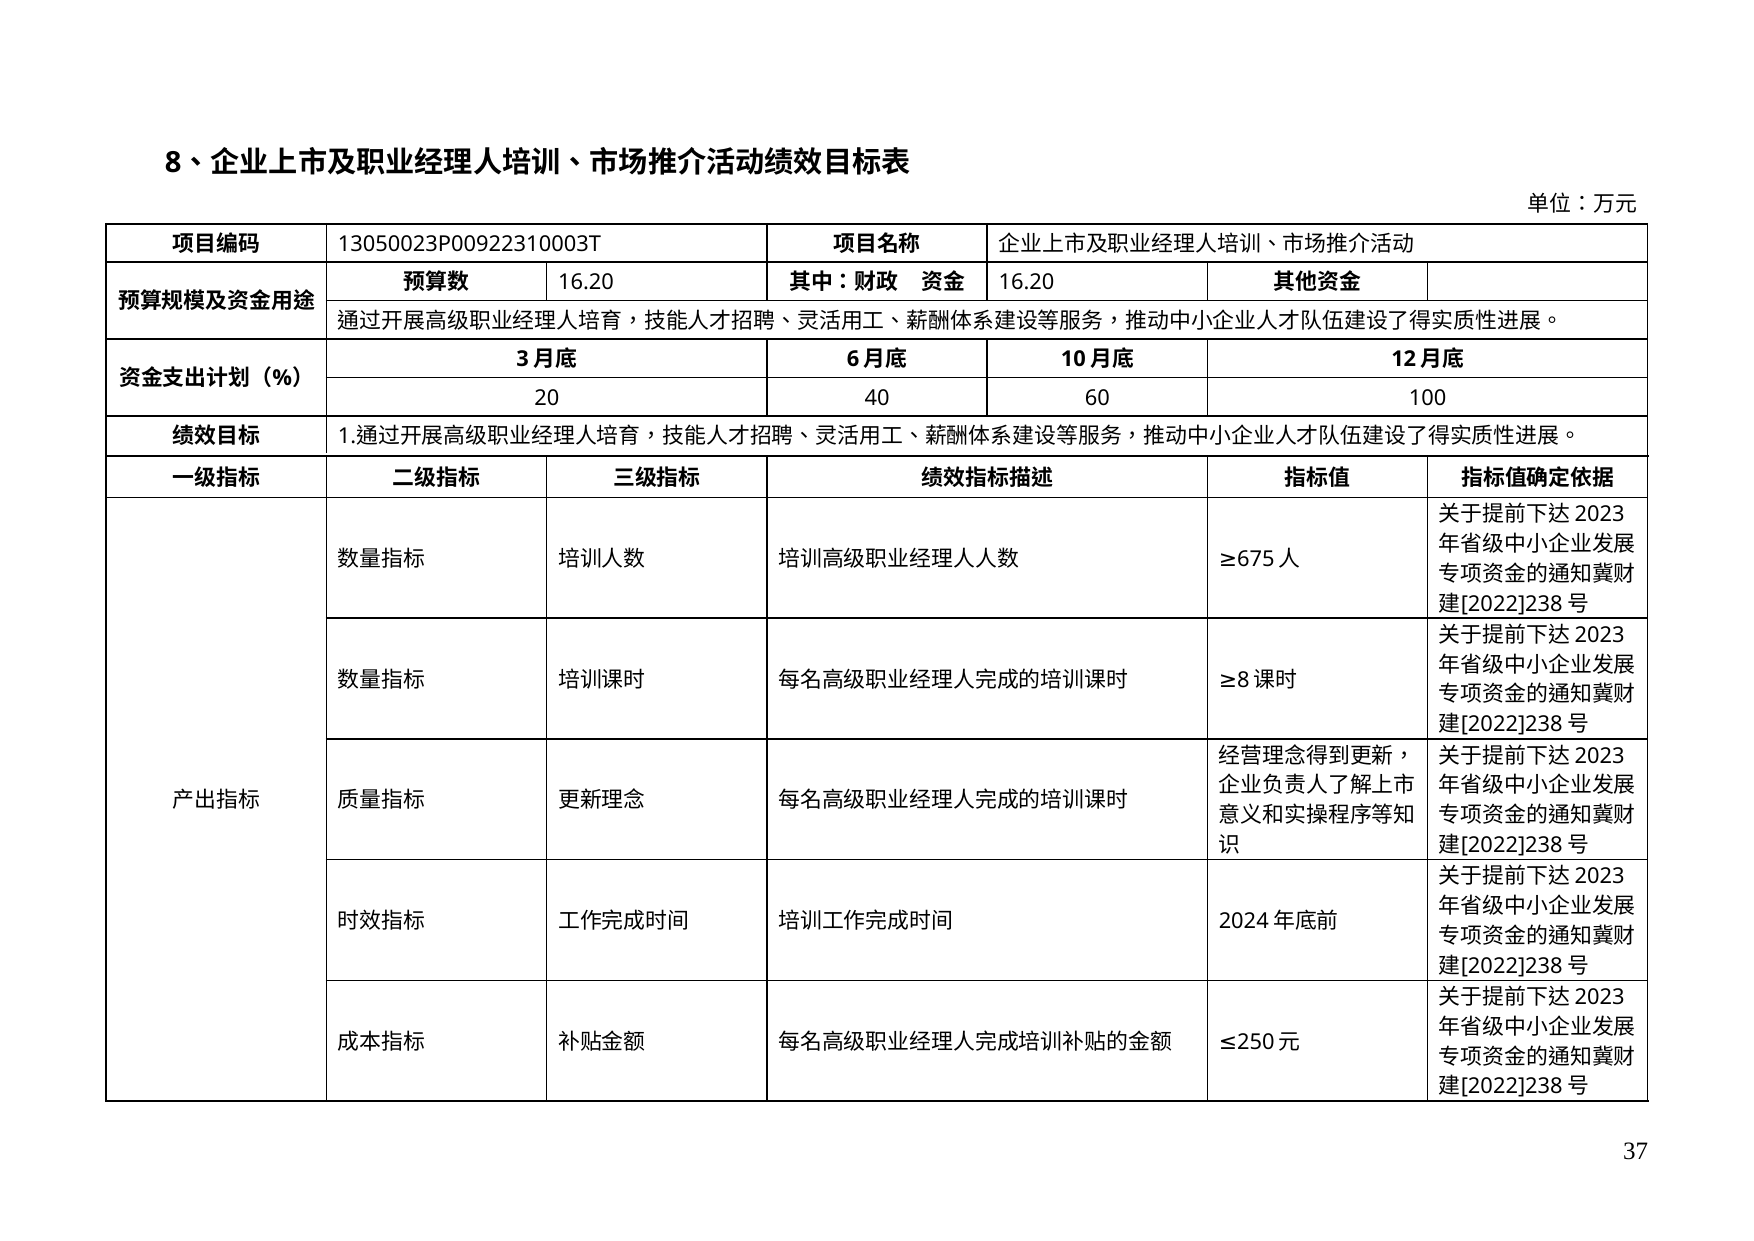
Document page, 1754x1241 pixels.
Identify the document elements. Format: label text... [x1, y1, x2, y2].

table_cell 10月底 [988, 340, 1207, 377]
table_cell 60 [988, 378, 1207, 415]
table_cell 每名高级职业经理人完成的培训课时 [768, 619, 1207, 738]
table_cell 质量指标 [327, 740, 546, 859]
table_cell 20 [327, 378, 766, 415]
table_cell 时效指标 [327, 860, 546, 979]
table_cell 关于提前下达2023年省级中小企业发展专项资金的通知冀财建[2022]238号 [1428, 498, 1647, 617]
table_cell 1.通过开展高级职业经理人培育，技能人才招聘、灵活用工、薪酬体系建设等服务，推动中小企业人才队伍建设了得实质性进展。 [327, 417, 1647, 453]
table_cell 培训高级职业经理人人数 [768, 498, 1207, 617]
table_cell 数量指标 [327, 619, 546, 738]
table_cell 其他资金 [1208, 263, 1427, 300]
table_cell 6月底 [768, 340, 986, 377]
table_cell 13050023P00922310003T [327, 225, 766, 261]
table_cell 12月底 [1208, 340, 1647, 377]
table_cell ≥8课时 [1208, 619, 1427, 738]
table_cell 产出指标 [107, 498, 326, 1100]
text 8、企业上市及职业经理人培训、市场推介活动绩效目标表 [106, 142, 1648, 181]
table_cell 预算规模及资金用途 [107, 263, 326, 338]
table_header 指标值确定依据 [1428, 457, 1647, 497]
table_cell 企业上市及职业经理人培训、市场推介活动 [988, 225, 1647, 261]
table_cell 2024年底前 [1208, 860, 1427, 979]
table_cell [1428, 263, 1647, 300]
table_cell 3月底 [327, 340, 766, 377]
table_header 三级指标 [547, 457, 766, 497]
table_cell 工作完成时间 [547, 860, 766, 979]
table_header 一级指标 [107, 457, 326, 497]
table_cell 项目名称 [768, 225, 986, 261]
table_cell 每名高级职业经理人完成的培训课时 [768, 740, 1207, 859]
table_cell ≤250元 [1208, 981, 1427, 1100]
table_cell 培训课时 [547, 619, 766, 738]
table_cell 补贴金额 [547, 981, 766, 1100]
table_header 绩效指标描述 [768, 457, 1207, 497]
table_cell 16.20 [547, 263, 766, 300]
table_cell 100 [1208, 378, 1647, 415]
table_cell 培训工作完成时间 [768, 860, 1207, 979]
table_header 二级指标 [327, 457, 546, 497]
table_header 单位：万元 [107, 183, 1647, 223]
table_cell 关于提前下达2023年省级中小企业发展专项资金的通知冀财建[2022]238号 [1428, 860, 1647, 979]
table_cell 成本指标 [327, 981, 546, 1100]
table_cell 关于提前下达2023年省级中小企业发展专项资金的通知冀财建[2022]238号 [1428, 619, 1647, 738]
table_cell 每名高级职业经理人完成培训补贴的金额 [768, 981, 1207, 1100]
table_cell 资金支出计划（%） [107, 340, 326, 415]
table_cell ≥675人 [1208, 498, 1427, 617]
table_cell 绩效目标 [107, 417, 326, 453]
table_cell 通过开展高级职业经理人培育，技能人才招聘、灵活用工、薪酬体系建设等服务，推动中小企业人才队伍建设了得实质性进展。 [327, 301, 1647, 338]
table_cell 关于提前下达2023年省级中小企业发展专项资金的通知冀财建[2022]238号 [1428, 740, 1647, 859]
table_cell 培训人数 [547, 498, 766, 617]
table_cell 经营理念得到更新，企业负责人了解上市意义和实操程序等知识 [1208, 740, 1427, 859]
table_cell 40 [768, 378, 986, 415]
table_cell 预算数 [327, 263, 546, 300]
table_cell 更新理念 [547, 740, 766, 859]
table_cell 其中：财政 资金 [768, 263, 986, 300]
table_cell 数量指标 [327, 498, 546, 617]
table_cell 项目编码 [107, 225, 326, 261]
table_cell 关于提前下达2023年省级中小企业发展专项资金的通知冀财建[2022]238号 [1428, 981, 1647, 1100]
table_cell 16.20 [988, 263, 1207, 300]
table_header 指标值 [1208, 457, 1427, 497]
